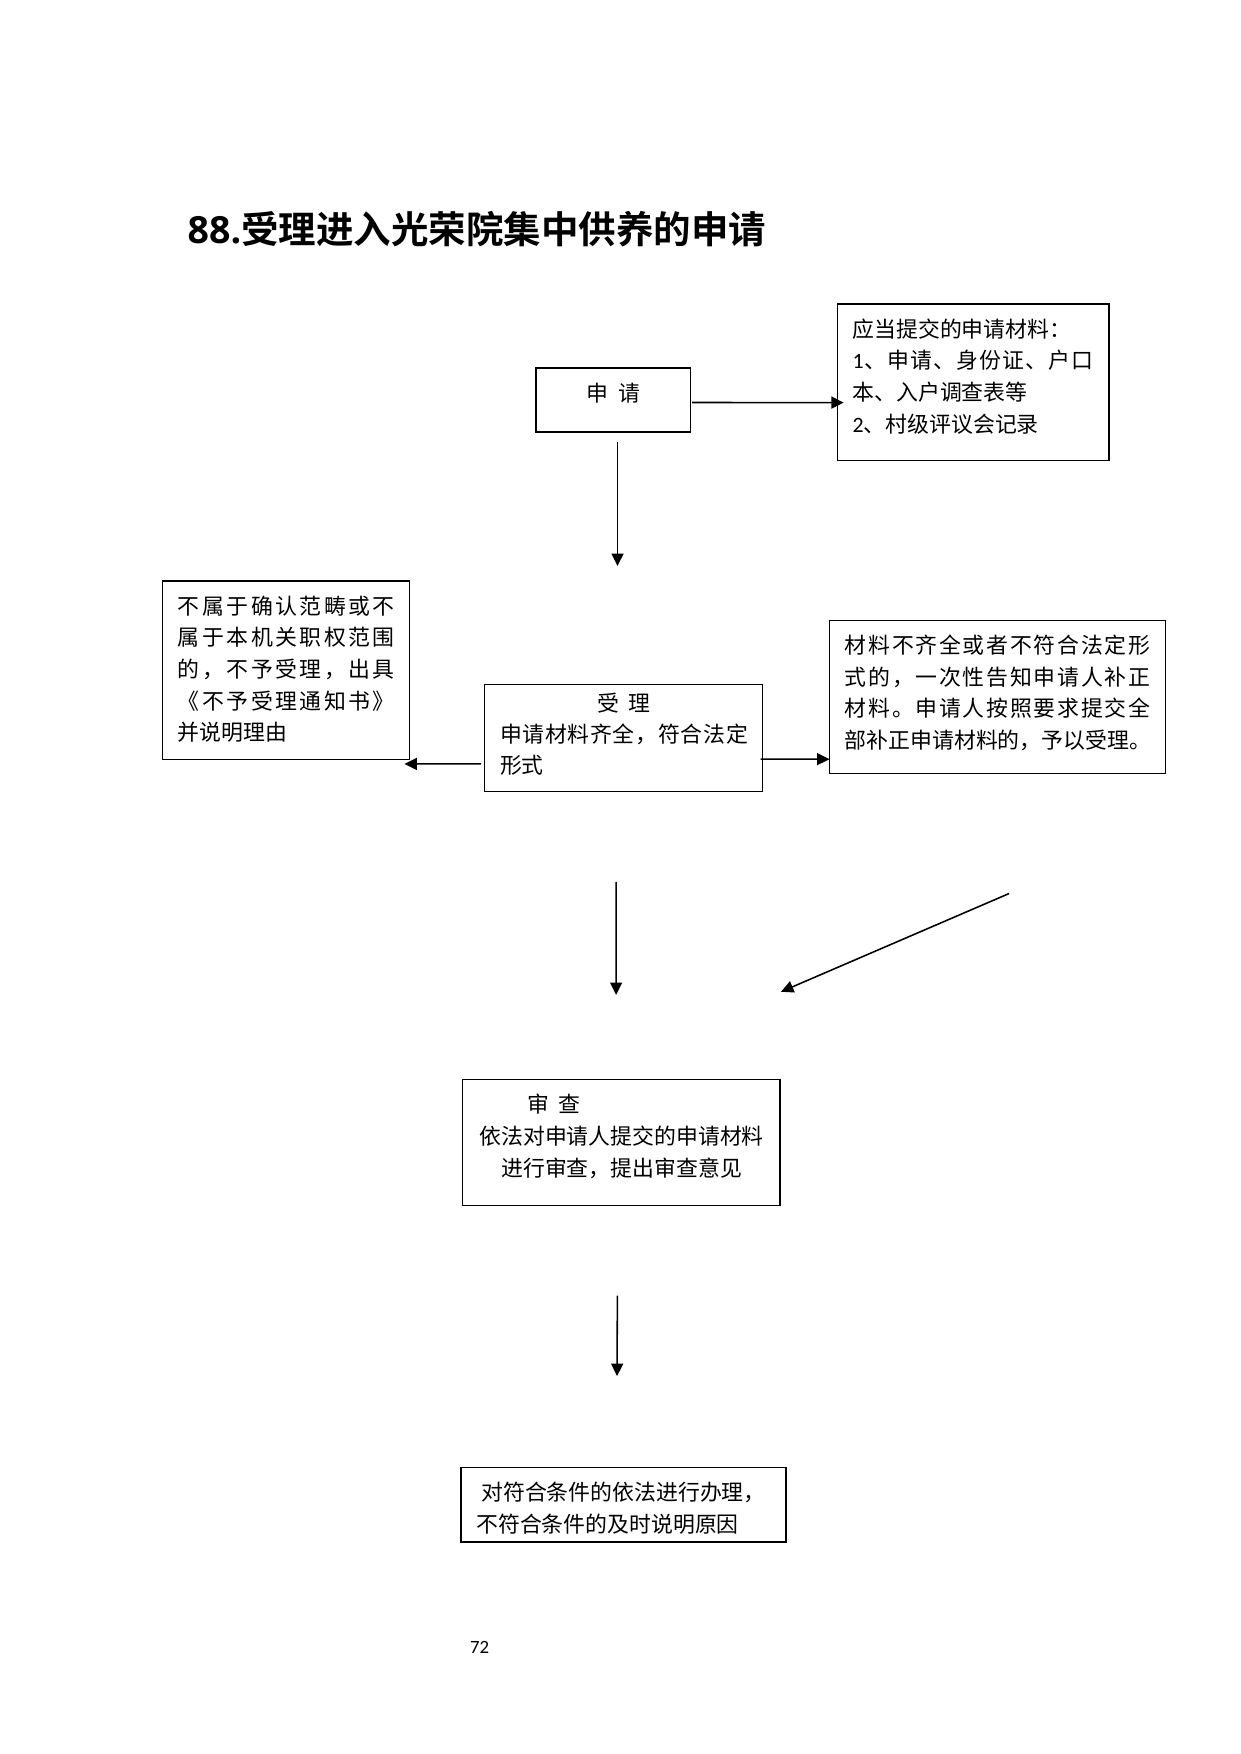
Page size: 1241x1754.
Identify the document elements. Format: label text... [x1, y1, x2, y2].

text 88.受理进入光荣院集中供养的申请 [187, 194, 1053, 259]
